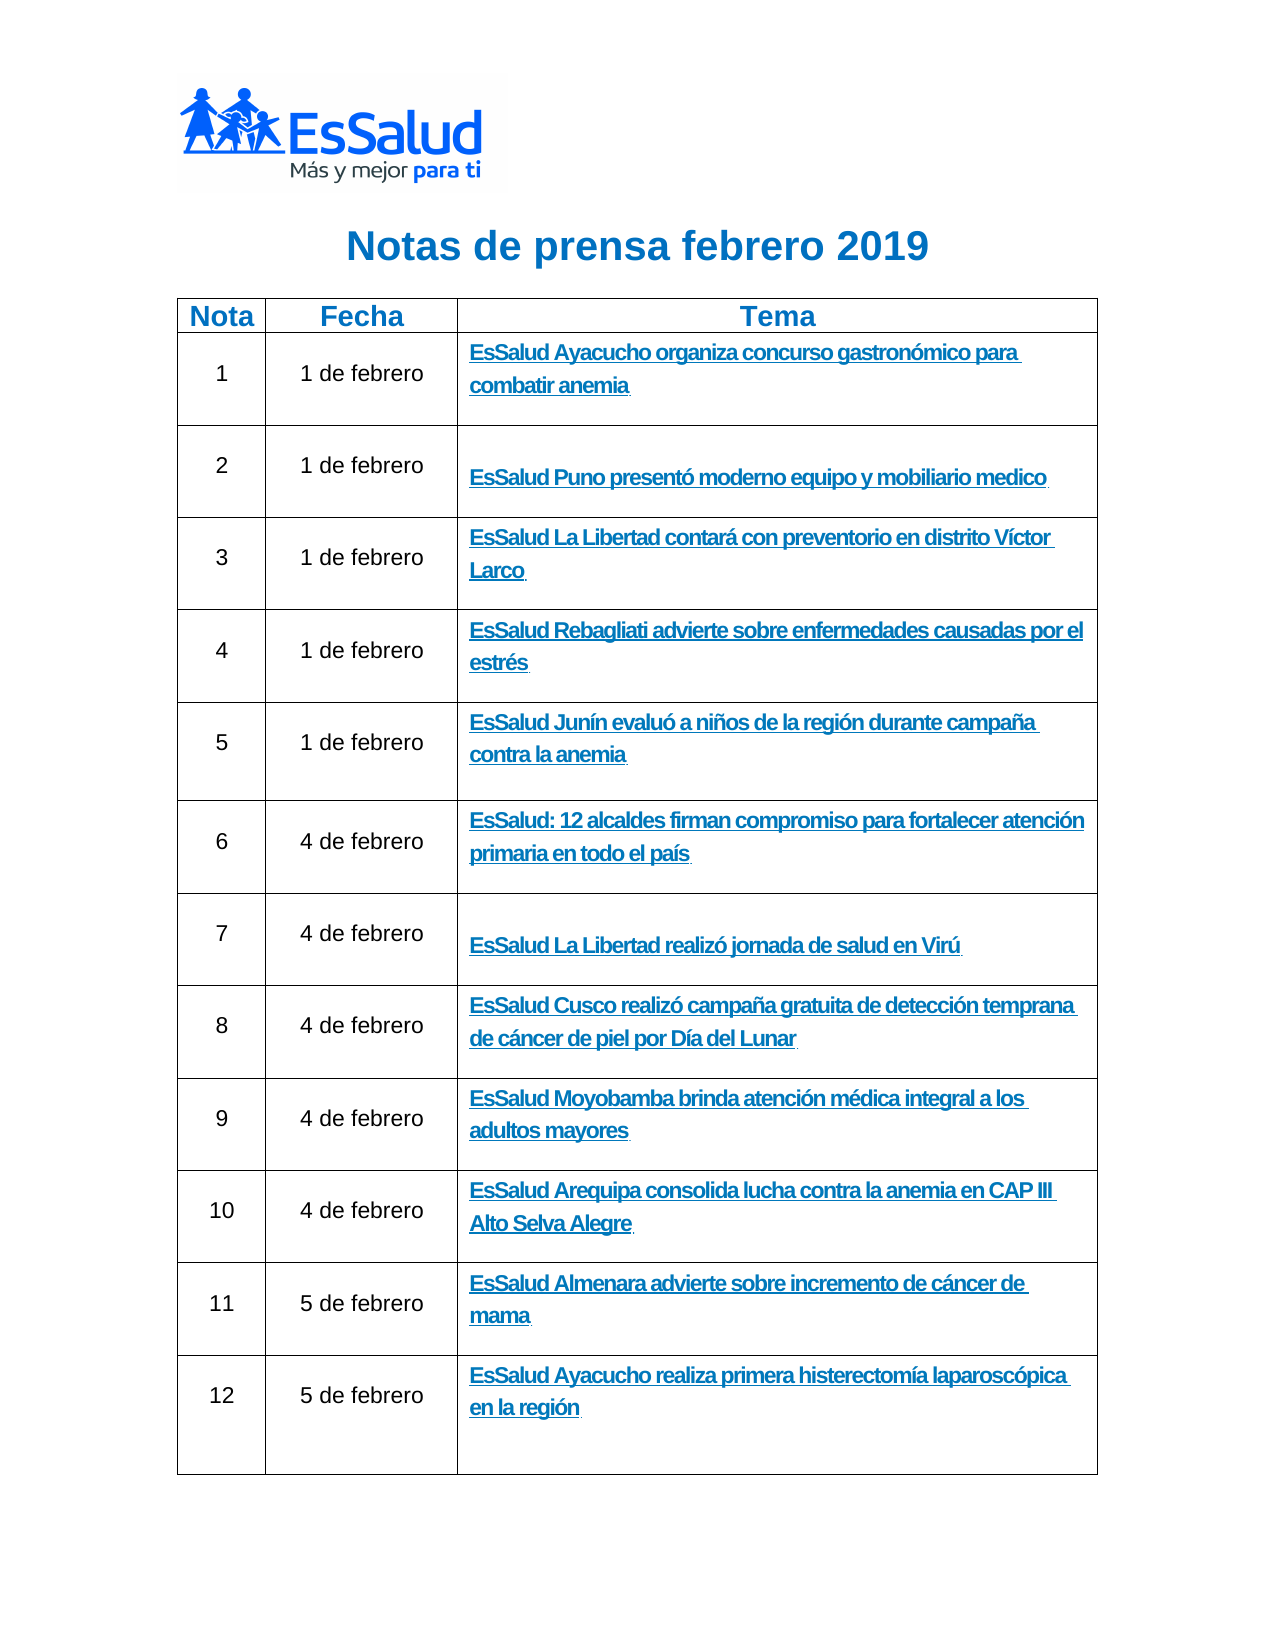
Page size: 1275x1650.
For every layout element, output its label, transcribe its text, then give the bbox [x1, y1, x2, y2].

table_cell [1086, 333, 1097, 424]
table_header Tema [458, 299, 1097, 332]
table_cell 1 [178, 333, 265, 424]
table_cell 1 de febrero [266, 703, 457, 800]
table_cell 5 [178, 703, 265, 800]
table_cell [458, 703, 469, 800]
table_header Nota [178, 299, 265, 332]
table_cell 4 de febrero [266, 1171, 457, 1262]
table_cell 4 [178, 610, 265, 702]
table_cell 4 de febrero [266, 801, 457, 893]
table_cell EsSalud Puno presentó moderno equipo y mobiliario medico [458, 426, 1097, 517]
table_cell 1 de febrero [266, 426, 457, 517]
table_cell 5 de febrero [266, 1356, 457, 1473]
table_cell EsSalud: 12 alcaldes firman compromiso para fortalecer atención primaria en todo el país [458, 801, 1097, 893]
table_cell 7 [178, 894, 265, 985]
table_cell 2 [178, 426, 265, 517]
table_cell 6 [178, 801, 265, 893]
table_cell 11 [178, 1263, 265, 1355]
table_cell EsSalud Cusco realizó campaña gratuita de detección temprana de cáncer de piel por Día del Lunar [458, 986, 1097, 1077]
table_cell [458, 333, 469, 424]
table_cell 9 [178, 1079, 265, 1170]
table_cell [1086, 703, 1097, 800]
table_cell EsSalud Moyobamba brinda atención médica integral a los adultos mayores [458, 1079, 1097, 1170]
table_cell EsSalud La Libertad realizó jornada de salud en Virú [458, 894, 1097, 985]
table_cell 1 de febrero [266, 518, 457, 609]
table_cell 12 [178, 1356, 265, 1473]
table_cell EsSalud Arequipa consolida lucha contra la anemia en CAP III Alto Selva Alegre [458, 1171, 1097, 1262]
table_cell EsSalud Ayacucho realiza primera histerectomía laparoscópica en la región [458, 1356, 1097, 1473]
table_cell 5 de febrero [266, 1263, 457, 1355]
table_cell 8 [178, 986, 265, 1077]
table_cell EsSalud Almenara advierte sobre incremento de cáncer de mama [458, 1263, 1097, 1355]
table_cell EsSalud Rebagliati advierte sobre enfermedades causadas por el estrés [458, 610, 1097, 702]
table_cell 10 [178, 1171, 265, 1262]
table_cell EsSalud La Libertad contará con preventorio en distrito Víctor Larco [458, 518, 1097, 609]
picture [177, 73, 509, 193]
table_cell 4 de febrero [266, 894, 457, 985]
table_cell 3 [178, 518, 265, 609]
text Notas de prensa febrero 2019 [177, 221, 1098, 269]
table_cell 1 de febrero [266, 610, 457, 702]
table_cell 4 de febrero [266, 986, 457, 1077]
table_cell 1 de febrero [266, 333, 457, 424]
table_header Fecha [266, 299, 457, 332]
table_cell 4 de febrero [266, 1079, 457, 1170]
